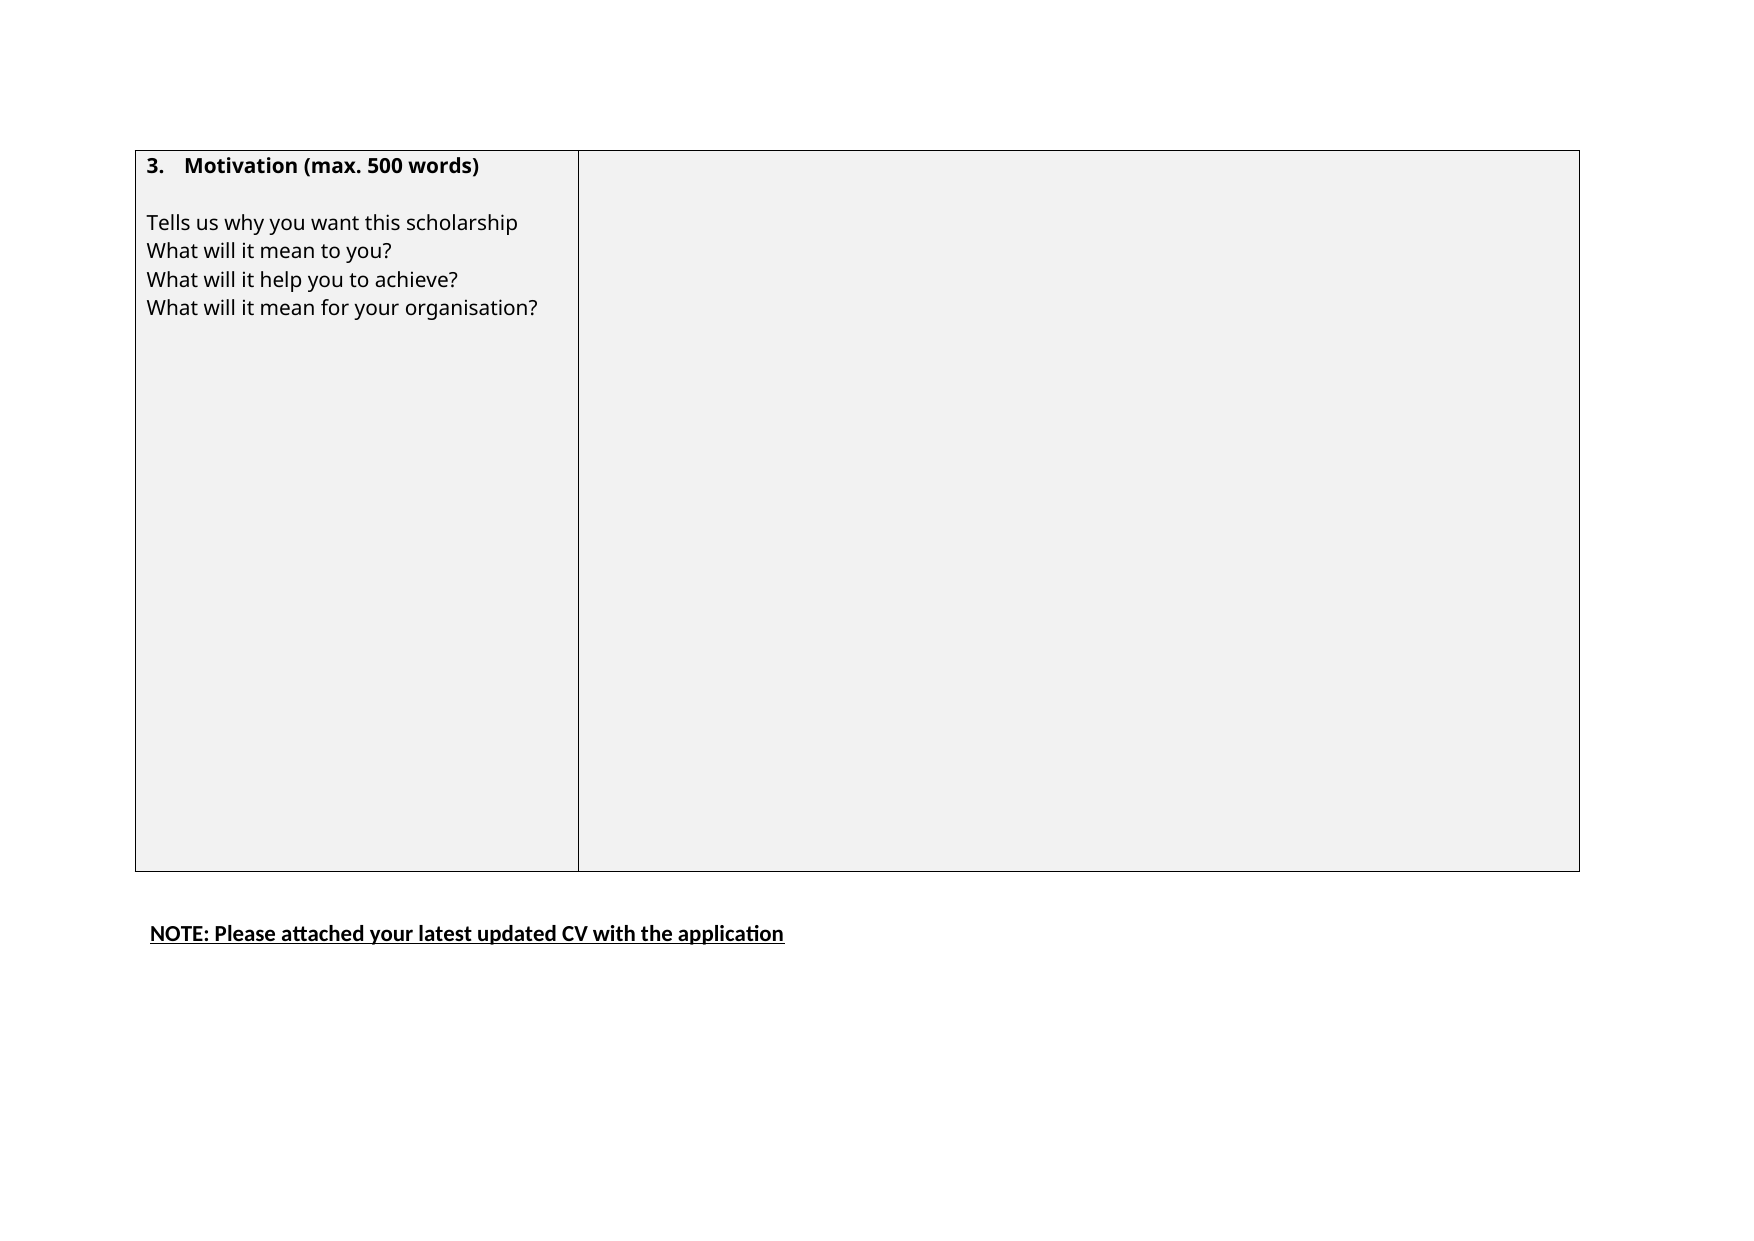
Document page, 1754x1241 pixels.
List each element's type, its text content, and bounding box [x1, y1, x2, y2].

table_cell [579, 151, 1579, 871]
table_cell Motivation (max. 500 words) Tells us why you want this scholarship What will it mean to you? What will it help you to achieve? What will it mean for your organisation? [136, 151, 578, 871]
text NOTE: Please attached your latest updated CV with the application [150, 919, 1604, 947]
